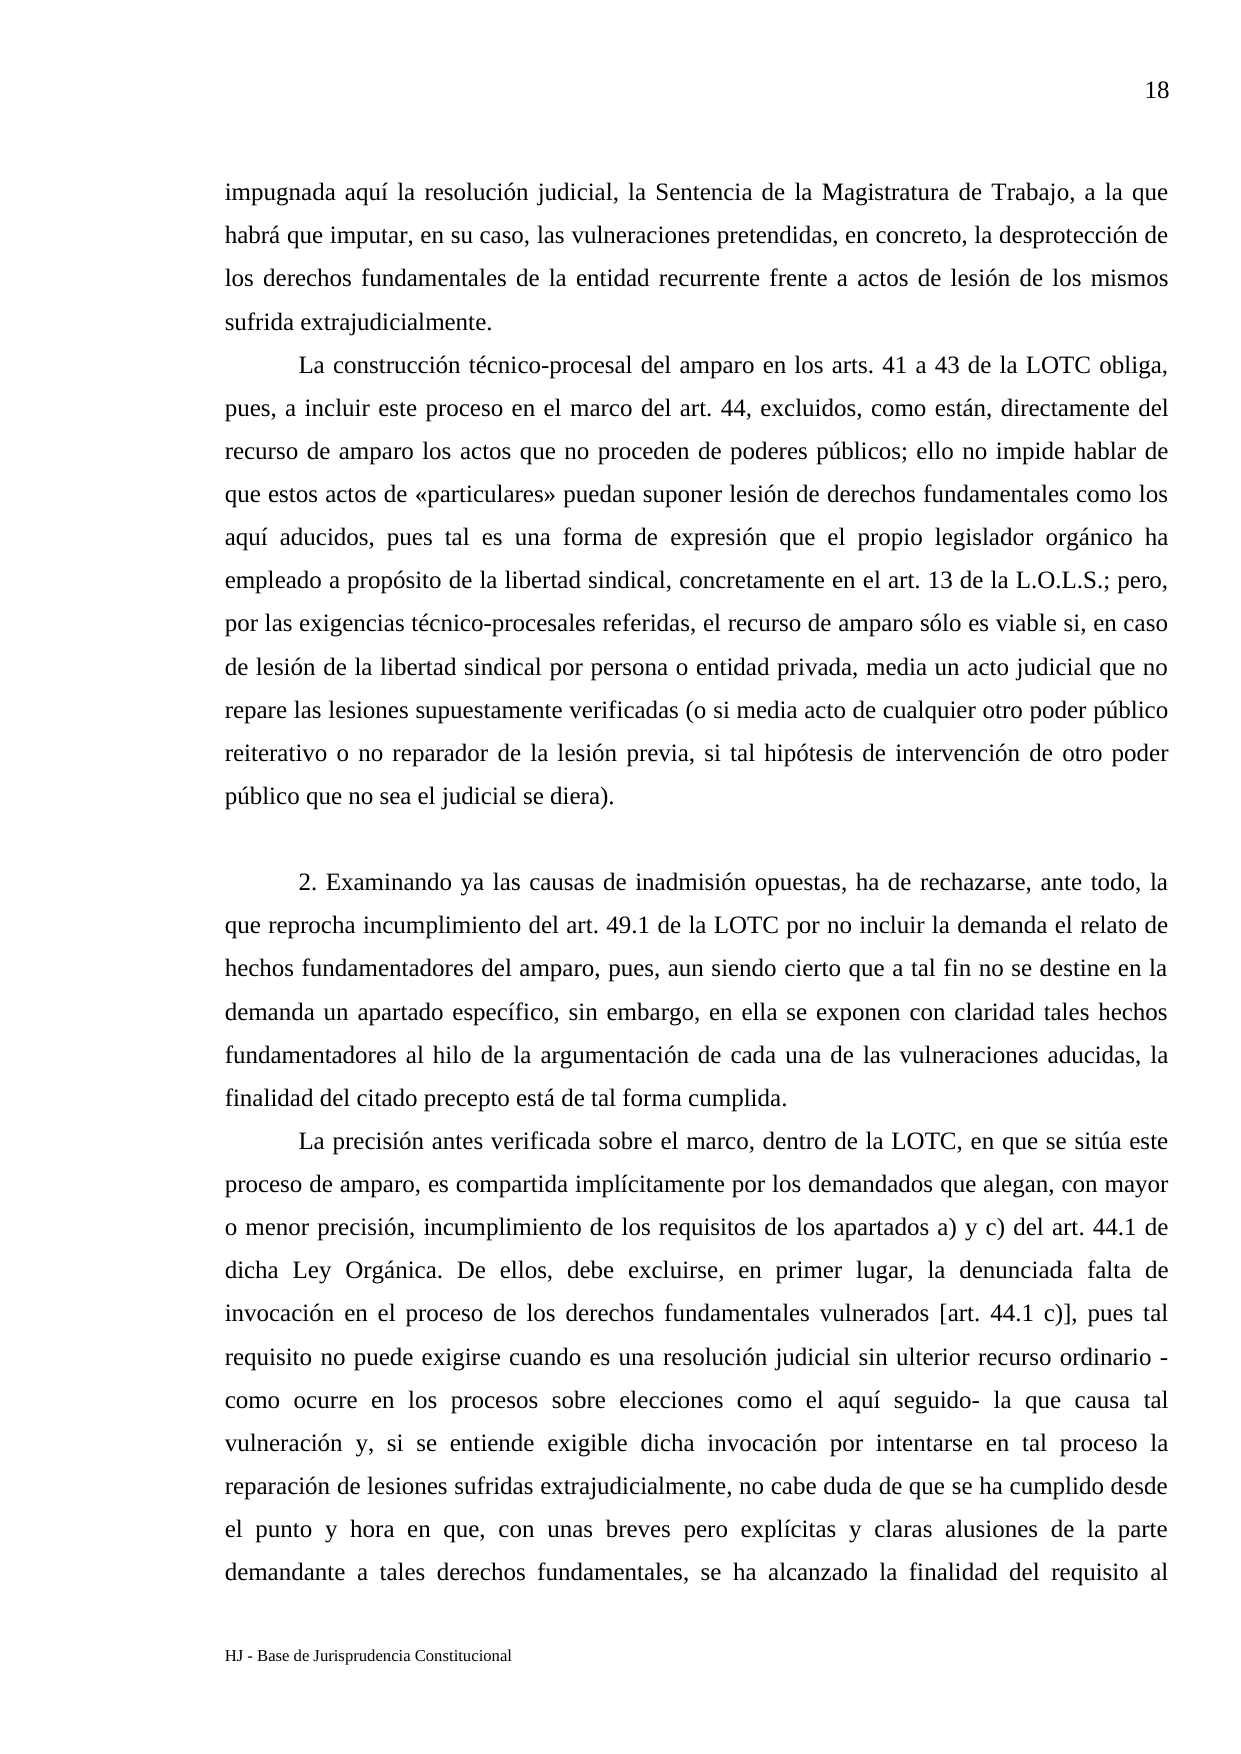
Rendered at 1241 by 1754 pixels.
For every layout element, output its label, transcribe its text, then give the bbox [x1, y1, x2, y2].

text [224, 1126, 1169, 1586]
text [224, 177, 1169, 335]
text 2. Examinando ya las causas de inadmisión opuestas, ha de rechazarse, ante todo, la que reprocha incumplimiento del art. 49.1 de la LOTC por no incluir la demanda el relato de hechos fundamentadores del amparo, pues, aun siendo cierto que a tal fin no se destine en la demanda un apartado específico, sin embargo, en ella se exponen con claridad tales hechos fundamentadores al hilo de la argumentación de cada una de las vulneraciones aducidas, la finalidad del citado precepto está de tal forma cumplida. [224, 867, 1169, 1112]
text La construcción técnico-procesal del amparo en los arts. 41 a 43 de la LOTC obliga, pues, a incluir este proceso en el marco del art. 44, excluidos, como están, directamente del recurso de amparo los actos que no proceden de poderes públicos; ello no impide hablar de que estos actos de «particulares» puedan suponer lesión de derechos fundamentales como los aquí aducidos, pues tal es una forma de expresión que el propio legislador orgánico ha empleado a propósito de la libertad sindical, concretamente en el art. 13 de la L.O.L.S.; pero, por las exigencias técnico-procesales referidas, el recurso de amparo sólo es viable si, en caso de lesión de la libertad sindical por persona o entidad privada, media un acto judicial que no repare las lesiones supuestamente verificadas (o si media acto de cualquier otro poder público reiterativo o no reparador de la lesión previa, si tal hipótesis de intervención de otro poder público que no sea el judicial se diera). [224, 350, 1169, 810]
